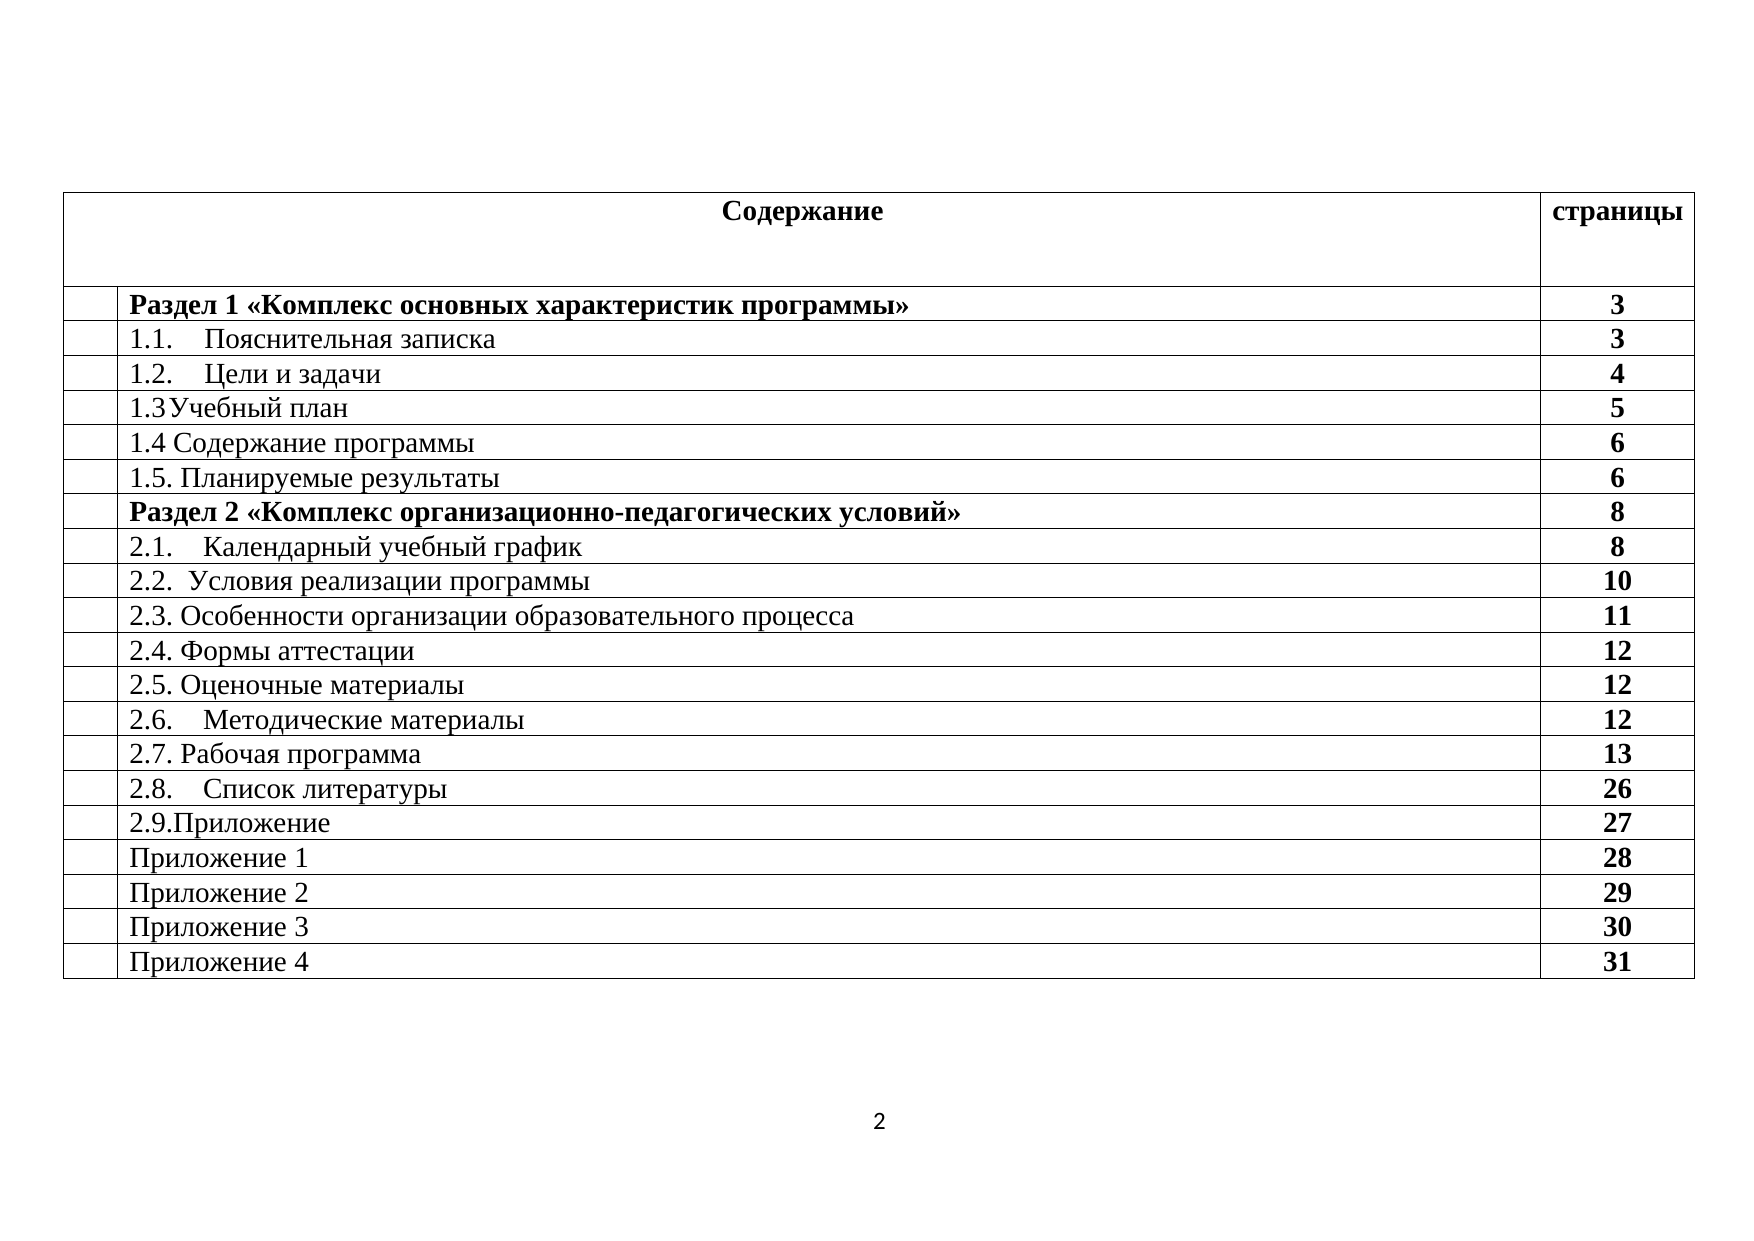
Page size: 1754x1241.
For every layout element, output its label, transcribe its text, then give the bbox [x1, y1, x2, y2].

table_cell 2.6. Методические материалы [118, 702, 1540, 735]
table_cell [64, 840, 117, 874]
table_cell 3 [1541, 321, 1694, 355]
table_cell 2.1. Календарный учебный график [118, 529, 1540, 562]
table_cell 2.2. Условия реализации программы [118, 564, 1540, 597]
table_cell 2.7. Рабочая программа [118, 736, 1540, 770]
table_cell [64, 321, 117, 355]
table_cell 2.8. Список литературы [118, 771, 1540, 804]
table_cell Приложение 4 [118, 944, 1540, 977]
table_cell [64, 460, 117, 493]
table_cell 3 [1541, 287, 1694, 320]
table_cell Приложение 3 [118, 909, 1540, 943]
table_cell [64, 909, 117, 943]
table_cell 2.3. Особенности организации образовательного процесса [118, 598, 1540, 632]
table_cell 30 [1541, 909, 1694, 943]
table_cell 2.5. Оценочные материалы [118, 667, 1540, 701]
table_cell Учебный план [118, 391, 1540, 424]
table_cell Приложение 2 [118, 875, 1540, 908]
table_cell 1.4 Содержание программы [118, 425, 1540, 459]
table_cell [64, 391, 117, 424]
table_cell 12 [1541, 702, 1694, 735]
table_cell Раздел 1 «Комплекс основных характеристик программы» [118, 287, 1540, 320]
table_cell [64, 529, 117, 562]
table_cell 2.4. Формы аттестации [118, 633, 1540, 666]
table_cell [64, 771, 117, 804]
table_cell Цели и задачи [118, 356, 1540, 389]
table_header Содержание [64, 193, 1540, 286]
table_cell 6 [1541, 460, 1694, 493]
table_cell 10 [1541, 564, 1694, 597]
table_cell 5 [1541, 391, 1694, 424]
table_cell [64, 564, 117, 597]
table_cell 11 [1541, 598, 1694, 632]
table_cell 29 [1541, 875, 1694, 908]
table_cell [64, 425, 117, 459]
table_cell Приложение 1 [118, 840, 1540, 874]
table_cell 12 [1541, 667, 1694, 701]
table_cell [64, 944, 117, 977]
table_cell [64, 806, 117, 839]
table_cell [64, 494, 117, 528]
table_cell 12 [1541, 633, 1694, 666]
table_cell 8 [1541, 529, 1694, 562]
table_cell 31 [1541, 944, 1694, 977]
table_cell [64, 702, 117, 735]
table_cell [64, 633, 117, 666]
table_cell 1.5. Планируемые результаты [118, 460, 1540, 493]
table_cell 27 [1541, 806, 1694, 839]
table_cell 2.9.Приложение [118, 806, 1540, 839]
table_cell 6 [1541, 425, 1694, 459]
table_cell Пояснительная записка [118, 321, 1540, 355]
table_cell 26 [1541, 771, 1694, 804]
table_cell [64, 356, 117, 389]
table_cell [64, 287, 117, 320]
table_cell [64, 598, 117, 632]
table_cell [64, 875, 117, 908]
table_cell 13 [1541, 736, 1694, 770]
table_cell 4 [1541, 356, 1694, 389]
table_cell Раздел 2 «Комплекс организационно-педагогических условий» [118, 494, 1540, 528]
table_header страницы [1541, 193, 1694, 286]
table_cell [64, 667, 117, 701]
table_cell [64, 736, 117, 770]
table_cell 28 [1541, 840, 1694, 874]
table_cell 8 [1541, 494, 1694, 528]
